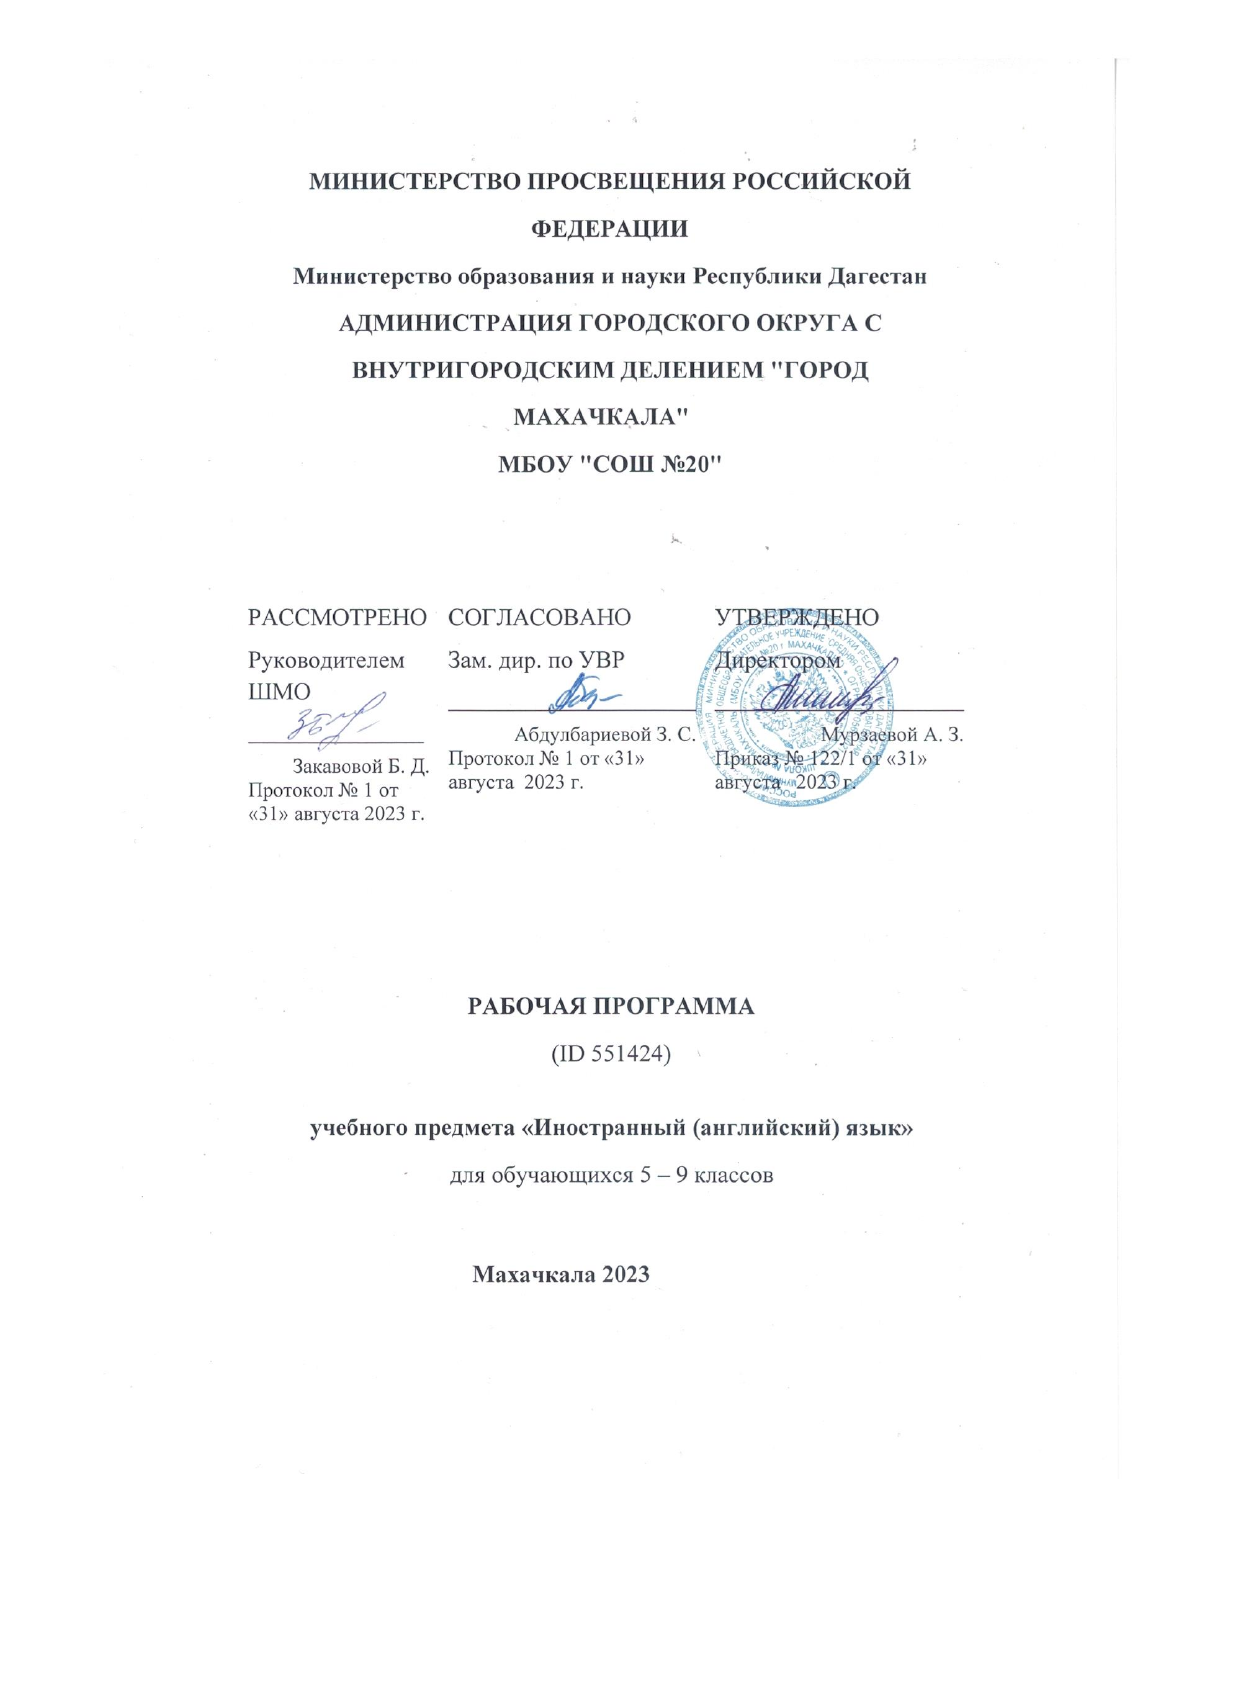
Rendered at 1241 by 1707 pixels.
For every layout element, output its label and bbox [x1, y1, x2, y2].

picture [89, 44, 1138, 1490]
